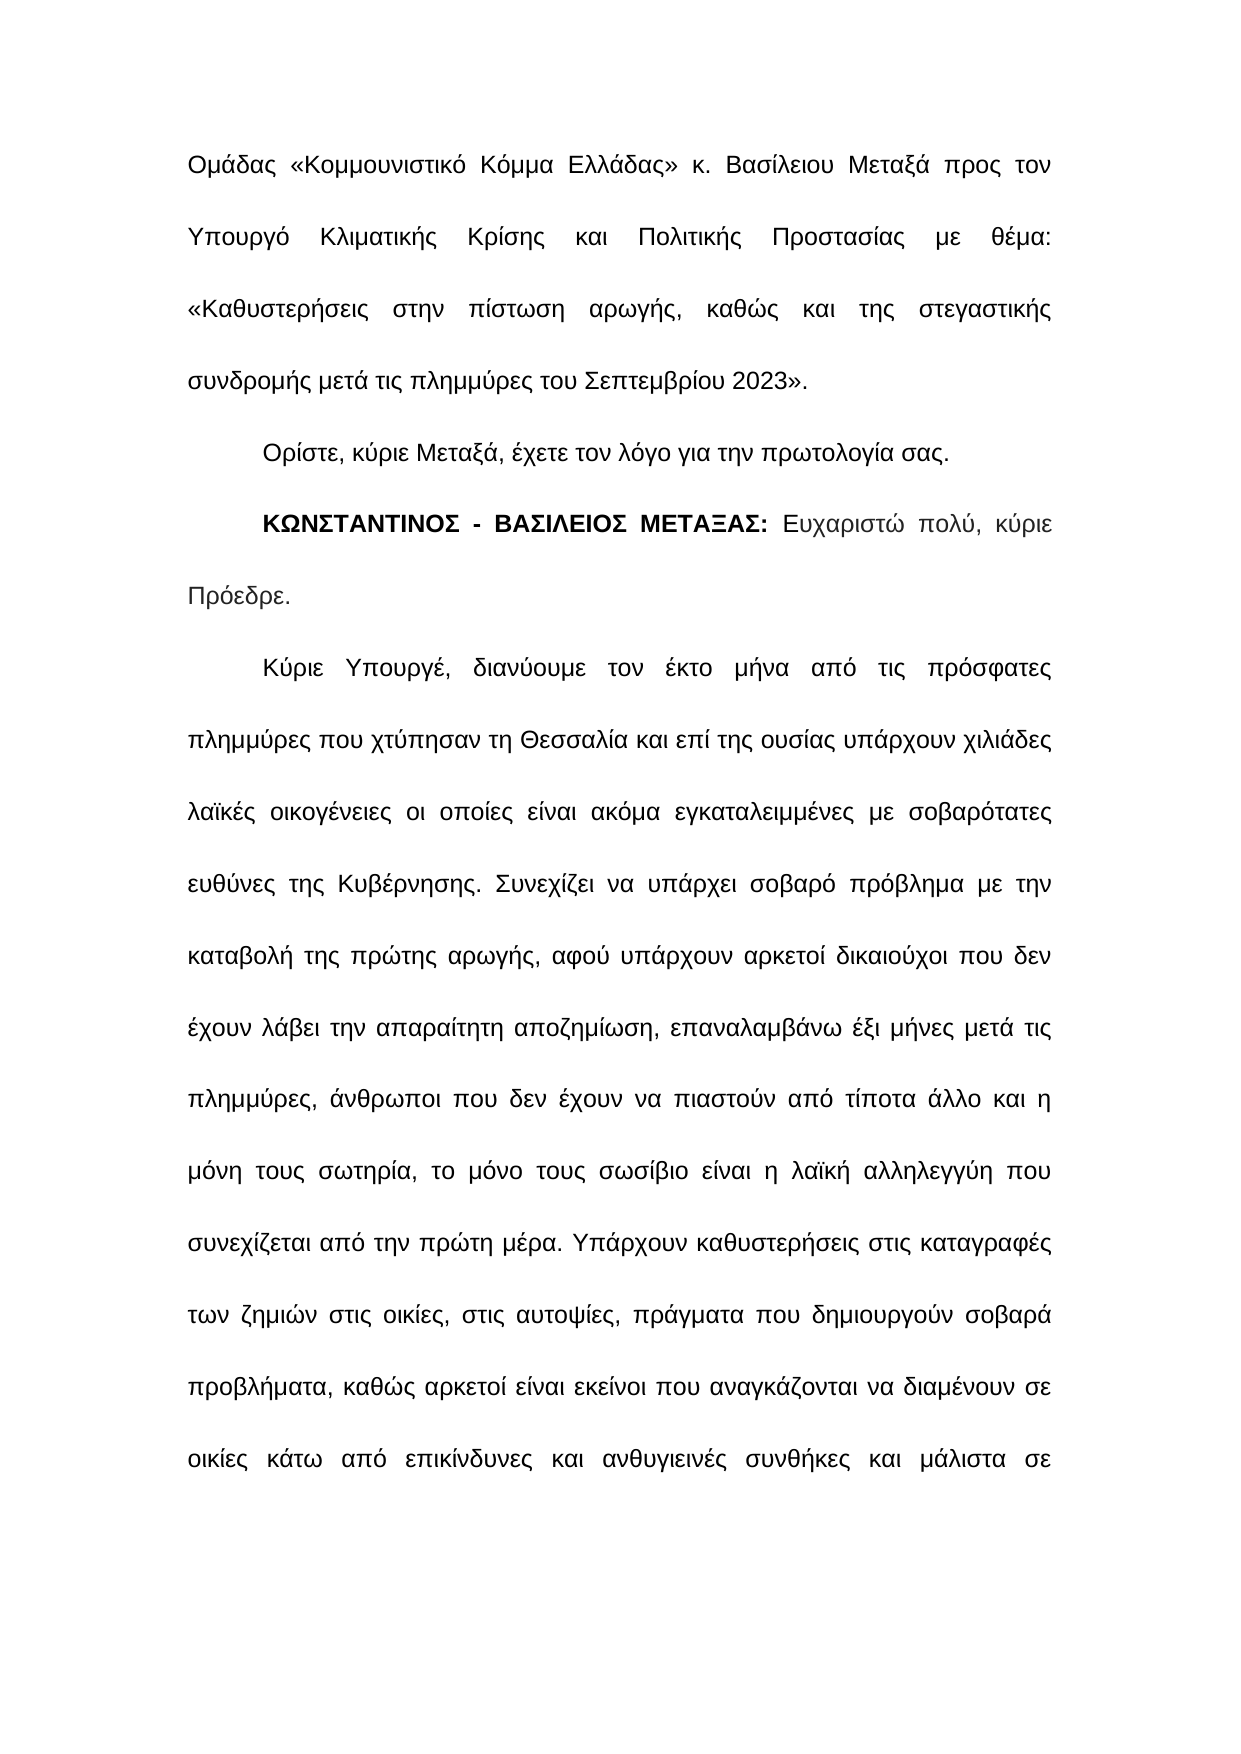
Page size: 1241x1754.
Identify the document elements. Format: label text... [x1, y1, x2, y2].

text ΚΩΝΣΤΑΝΤΙΝΟΣ - ΒΑΣΙΛΕΙΟΣ ΜΕΤΑΞΑΣ: Ευχαριστώ πολύ, κύριε Πρόεδρε. [187, 509, 1053, 610]
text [187, 150, 1053, 394]
text Ορίστε, κύριε Μεταξά, έχετε τον λόγο για την πρωτολογία σας. [187, 437, 1053, 466]
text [187, 653, 1053, 1472]
